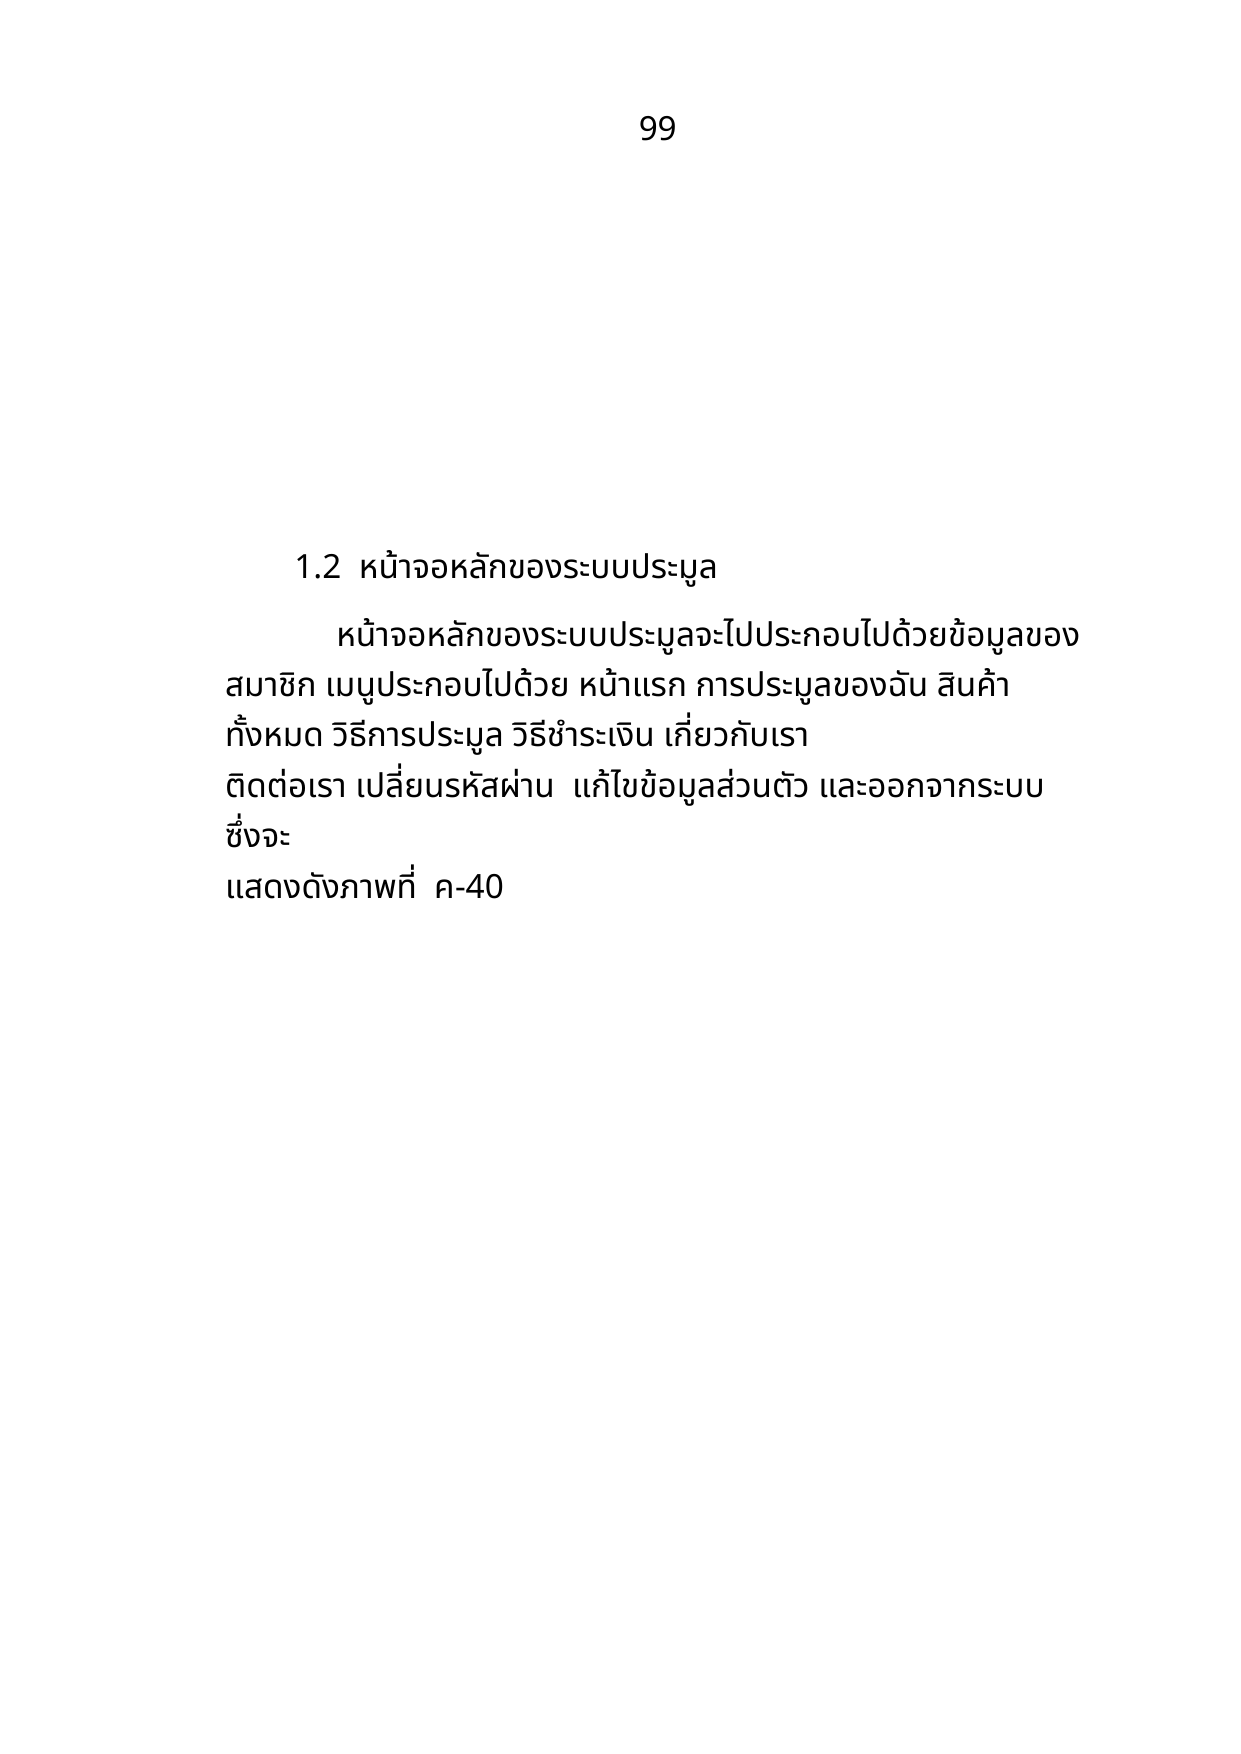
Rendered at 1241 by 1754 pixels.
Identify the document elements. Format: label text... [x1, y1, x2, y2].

list แสดงดังภาพที่ ค-40 [225, 863, 1090, 913]
list ติดต่อเรา เปลี่ยนรหัสผ่าน แก้ไขข้อมูลส่วนตัว และออกจากระบบ ซึ่งจะ [225, 762, 1090, 863]
list 1.2 หน้าจอหลักของระบบประมูล [225, 543, 1090, 593]
list หน้าจอหลักของระบบประมูลจะไปประกอบไปด้วยข้อมูลของสมาชิก เมนูประกอบไปด้วย หน้าแรก การประมูลของฉัน สินค้าทั้งหมด วิธีการประมูล วิธีชำระเงิน เกี่ยวกับเรา [225, 611, 1090, 762]
